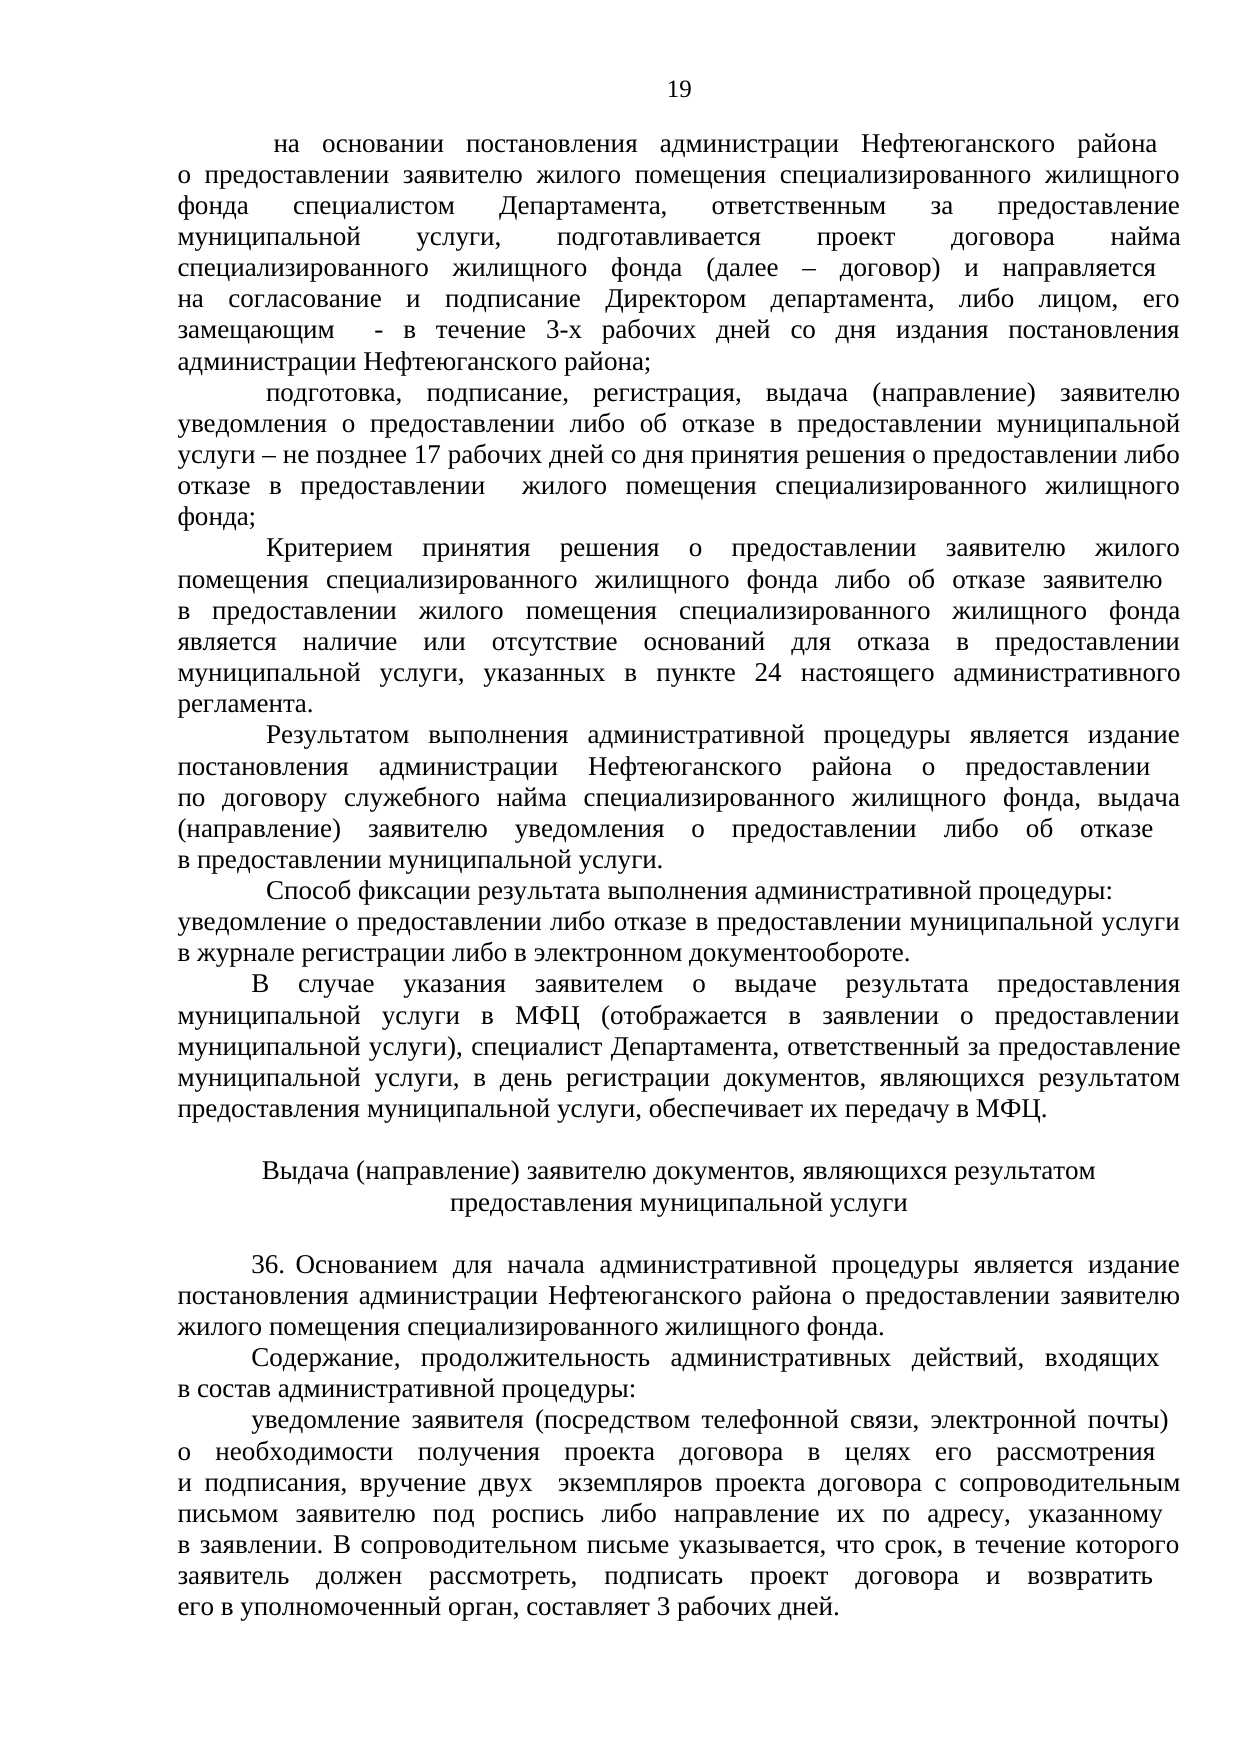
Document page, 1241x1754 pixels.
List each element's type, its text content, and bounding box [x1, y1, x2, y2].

text уведомление заявителя (посредством телефонной связи, электронной почты) о необходимости получения проекта договора в целях его рассмотрения и подписания, вручение двух экземпляров проекта договора с сопроводительным письмом заявителю под роспись либо направление их по адресу, указанному в заявлении. В сопроводительном письме указывается, что срок, в течение которого заявитель должен рассмотреть, подписать проект договора и возвратить его в уполномоченный орган, составляет 3 рабочих дней. [177, 1404, 1181, 1622]
text подготовка, подписание, регистрация, выдача (направление) заявителю уведомления о предоставлении либо об отказе в предоставлении муниципальной услуги – не позднее 17 рабочих дней со дня принятия решения о предоставлении либо отказе в предоставлении жилого помещения специализированного жилищного фонда; [177, 376, 1181, 532]
text Способ фиксации результата выполнения административной процедуры: [177, 874, 1181, 905]
text Критерием принятия решения о предоставлении заявителю жилого помещения специализированного жилищного фонда либо об отказе заявителю в предоставлении жилого помещения специализированного жилищного фонда является наличие или отсутствие оснований для отказа в предоставлении муниципальной услуги, указанных в пункте 24 настоящего административного регламента. [177, 532, 1181, 718]
text уведомление о предоставлении либо отказе в предоставлении муниципальной услуги в журнале регистрации либо в электронном документообороте. [177, 905, 1181, 968]
text Результатом выполнения административной процедуры является издание постановления администрации Нефтеюганского района о предоставлении по договору служебного найма специализированного жилищного фонда, выдача (направление) заявителю уведомления о предоставлении либо об отказе в предоставлении муниципальной услуги. [177, 718, 1181, 874]
text Выдача (направление) заявителю документов, являющихся результатом предоставления муниципальной услуги [177, 1154, 1181, 1217]
text Содержание, продолжительность административных действий, входящих в состав административной процедуры: [177, 1341, 1181, 1404]
list Основанием для начала административной процедуры является издание постановления администрации Нефтеюганского района о предоставлении заявителю жилого помещения специализированного жилищного фонда. [177, 1248, 1181, 1341]
text на основании постановления администрации Нефтеюганского района о предоставлении заявителю жилого помещения специализированного жилищного фонда специалистом Департамента, ответственным за предоставление муниципальной услуги, подготавливается проект договора найма специализированного жилищного фонда (далее – договор) и направляется на согласование и подписание Директором департамента, либо лицом, его замещающим - в течение 3-х рабочих дней со дня издания постановления администрации Нефтеюганского района; [177, 127, 1181, 376]
text В случае указания заявителем о выдаче результата предоставления муниципальной услуги в МФЦ (отображается в заявлении о предоставлении муниципальной услуги), специалист Департамента, ответственный за предоставление муниципальной услуги, в день регистрации документов, являющихся результатом предоставления муниципальной услуги, обеспечивает их передачу в МФЦ. [177, 968, 1181, 1123]
